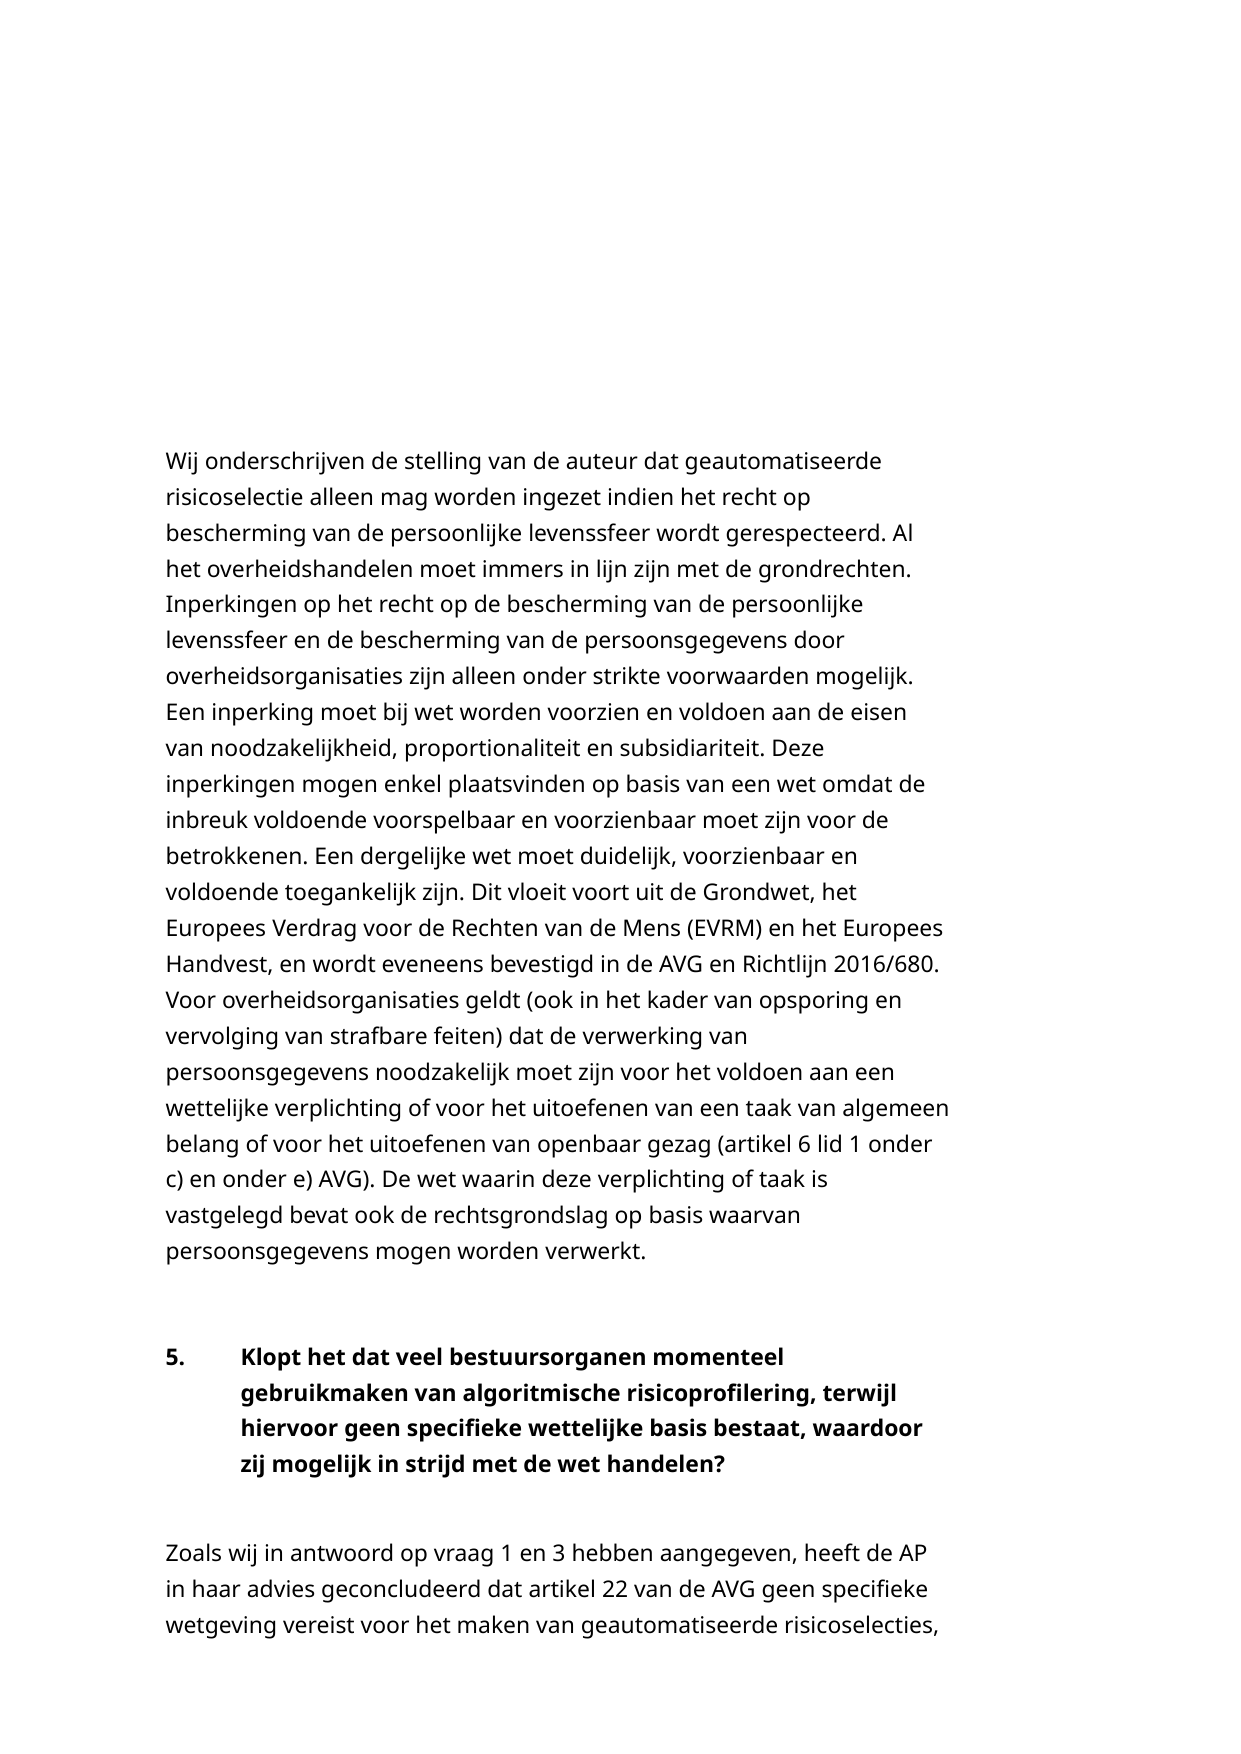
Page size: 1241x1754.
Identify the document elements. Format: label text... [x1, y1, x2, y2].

list Klopt het dat veel bestuursorganen momenteel gebruikmaken van algoritmische risicoprofilering, terwijl hiervoor geen specifieke wettelijke basis bestaat, waardoor zij mogelijk in strijd met de wet handelen? [165, 1341, 951, 1479]
text Wij onderschrijven de stelling van de auteur dat geautomatiseerde risicoselectie alleen mag worden ingezet indien het recht op bescherming van de persoonlijke levenssfeer wordt gerespecteerd. Al het overheidshandelen moet immers in lijn zijn met de grondrechten. Inperkingen op het recht op de bescherming van de persoonlijke levenssfeer en de bescherming van de persoonsgegevens door overheidsorganisaties zijn alleen onder strikte voorwaarden mogelijk. Een inperking moet bij wet worden voorzien en voldoen aan de eisen van noodzakelijkheid, proportionaliteit en subsidiariteit. Deze inperkingen mogen enkel plaatsvinden op basis van een wet omdat de inbreuk voldoende voorspelbaar en voorzienbaar moet zijn voor de betrokkenen. Een dergelijke wet moet duidelijk, voorzienbaar en voldoende toegankelijk zijn. Dit vloeit voort uit de Grondwet, het Europees Verdrag voor de Rechten van de Mens (EVRM) en het Europees Handvest, en wordt eveneens bevestigd in de AVG en Richtlijn 2016/680. Voor overheidsorganisaties geldt (ook in het kader van opsporing en vervolging van strafbare feiten) dat de verwerking van persoonsgegevens noodzakelijk moet zijn voor het voldoen aan een wettelijke verplichting of voor het uitoefenen van een taak van algemeen belang of voor het uitoefenen van openbaar gezag (artikel 6 lid 1 onder c) en onder e) AVG). De wet waarin deze verplichting of taak is vastgelegd bevat ook de rechtsgrondslag op basis waarvan persoonsgegevens mogen worden verwerkt. [165, 445, 951, 1267]
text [165, 1537, 951, 1640]
